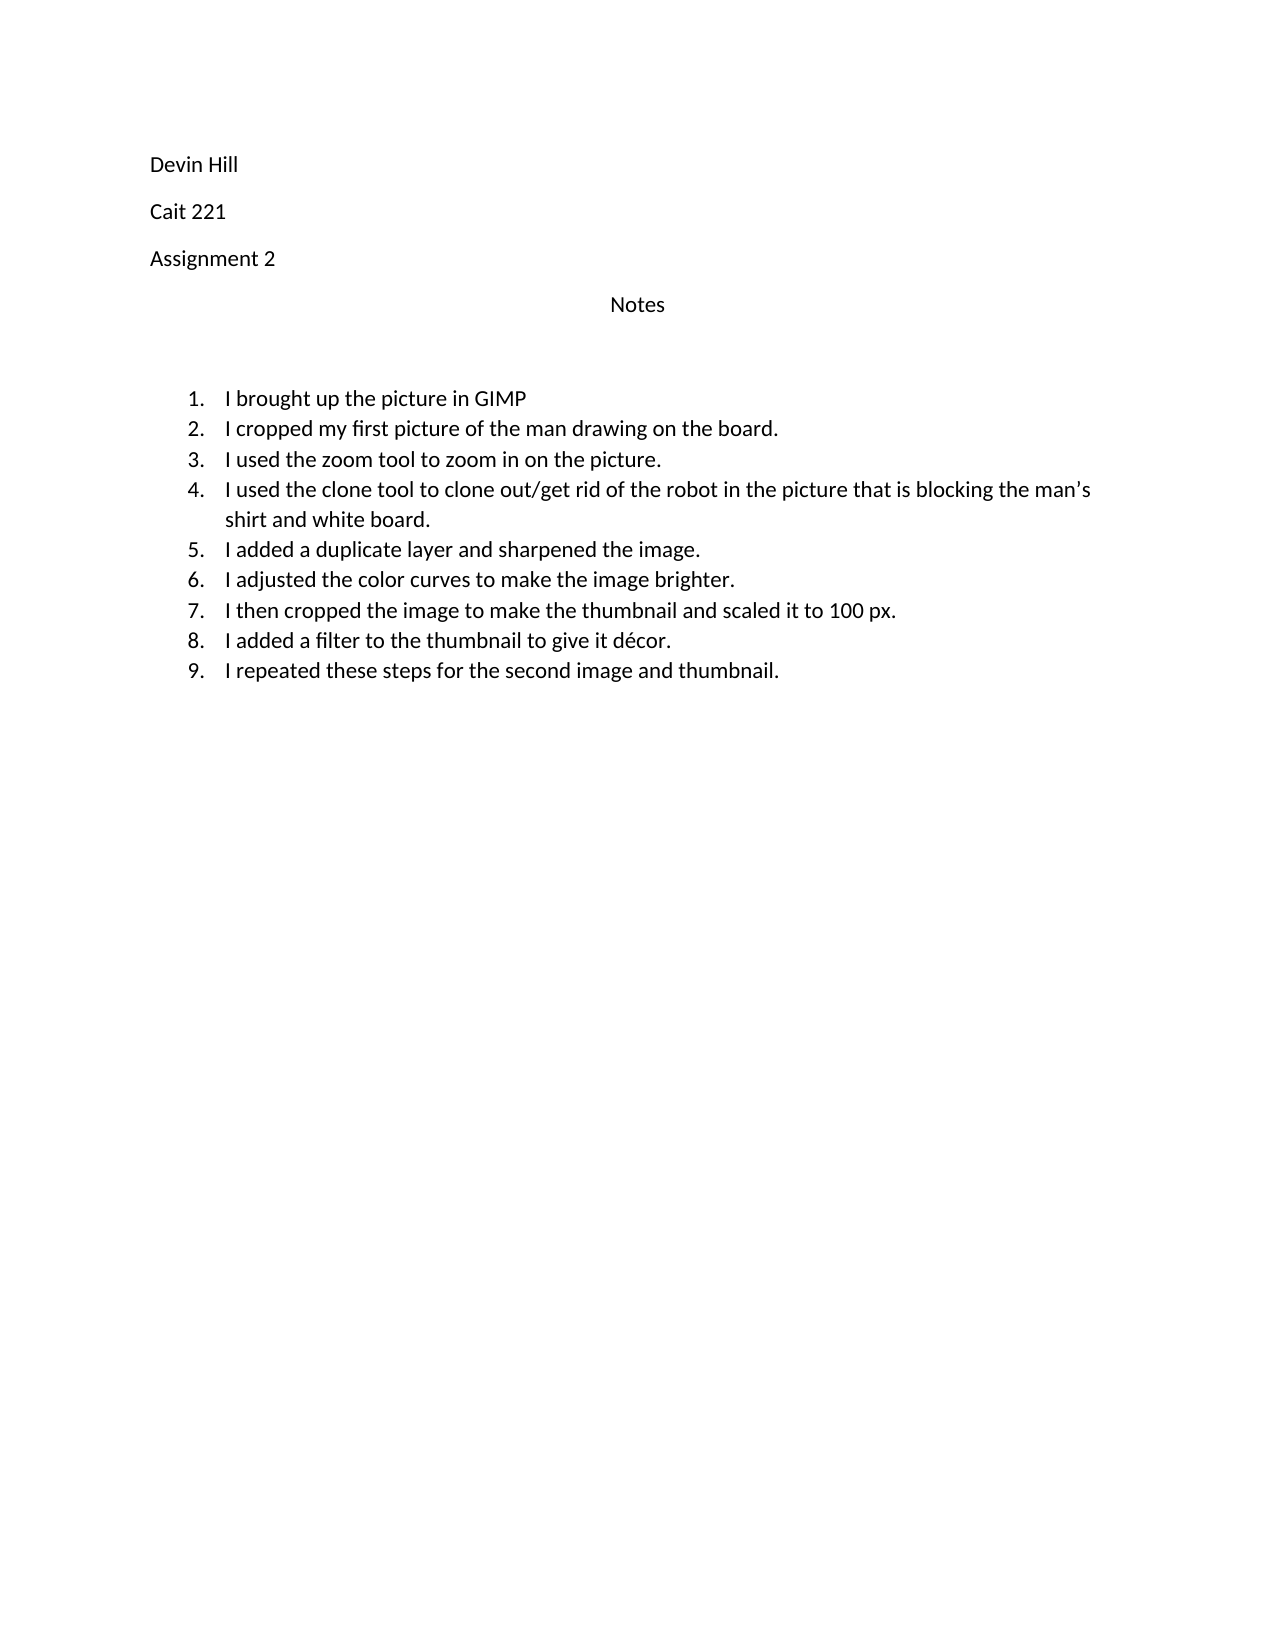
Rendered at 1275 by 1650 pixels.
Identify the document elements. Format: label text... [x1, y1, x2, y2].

list I brought up the picture in GIMP [187, 384, 1125, 412]
text Cait 221 [150, 197, 1125, 225]
text Notes [150, 291, 1125, 319]
text Devin Hill [150, 150, 1125, 178]
text Assignment 2 [150, 244, 1125, 272]
list I added a duplicate layer and sharpened the image. [187, 535, 1125, 563]
list I added a filter to the thumbnail to give it décor. [187, 626, 1125, 654]
list I repeated these steps for the second image and thumbnail. [187, 656, 1125, 684]
list I used the zoom tool to zoom in on the picture. [187, 445, 1125, 473]
list I cropped my first picture of the man drawing on the board. [187, 414, 1125, 443]
list I used the clone tool to clone out/get rid of the robot in the picture that is blocking the man’s shirt and white board. [187, 475, 1125, 533]
list I adjusted the color curves to make the image brighter. [187, 566, 1125, 594]
list I then cropped the image to make the thumbnail and scaled it to 100 px. [187, 596, 1125, 624]
